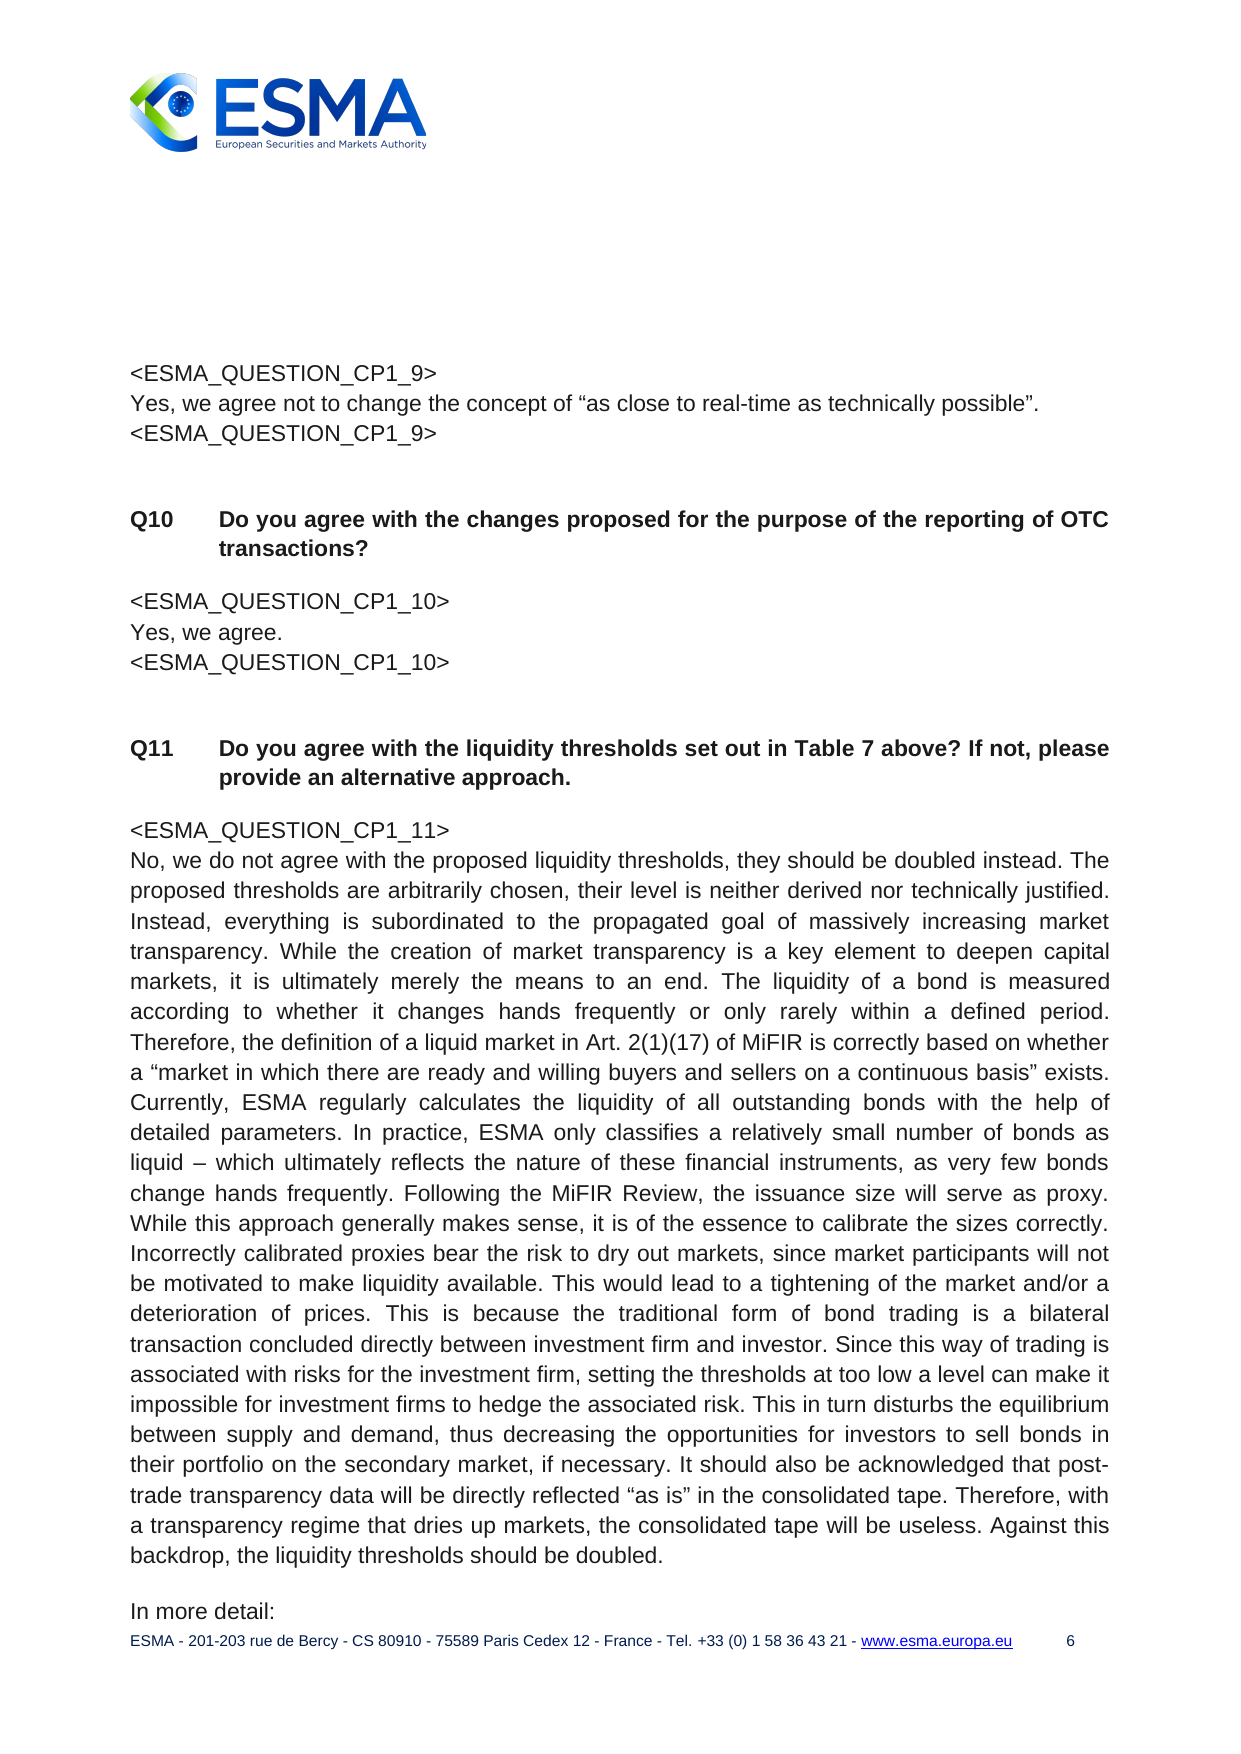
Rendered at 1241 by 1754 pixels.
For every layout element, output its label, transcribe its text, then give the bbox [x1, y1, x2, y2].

text <ESMA_QUESTION_CP1_9> [130, 420, 1110, 446]
picture [129, 73, 427, 152]
text <ESMA_QUESTION_CP1_9> [130, 359, 1110, 386]
text <ESMA_QUESTION_CP1_11> [130, 817, 1110, 843]
text No, we do not agree with the proposed liquidity thresholds, they should be doubled instead. The proposed thresholds are arbitrarily chosen, their level is neither derived nor technically justified. Instead, everything is subordinated to the propagated goal of massively increasing market transparency. While the creation of market transparency is a key element to deepen capital markets, it is ultimately merely the means to an end. The liquidity of a bond is measured according to whether it changes hands frequently or only rarely within a defined period. Therefore, the definition of a liquid market in Art. 2(1)(17) of MiFIR is correctly based on whether a “market in which there are ready and willing buyers and sellers on a continuous basis” exists. Currently, ESMA regularly calculates the liquidity of all outstanding bonds with the help of detailed parameters. In practice, ESMA only classifies a relatively small number of bonds as liquid – which ultimately reflects the nature of these financial instruments, as very few bonds change hands frequently. Following the MiFIR Review, the issuance size will serve as proxy. While this approach generally makes sense, it is of the essence to calibrate the sizes correctly. Incorrectly calibrated proxies bear the risk to dry out markets, since market participants will not be motivated to make liquidity available. This would lead to a tightening of the market and/or a deterioration of prices. This is because the traditional form of bond trading is a bilateral transaction concluded directly between investment firm and investor. Since this way of trading is associated with risks for the investment firm, setting the thresholds at too low a level can make it impossible for investment firms to hedge the associated risk. This in turn disturbs the equilibrium between supply and demand, thus decreasing the opportunities for investors to sell bonds in their portfolio on the secondary market, if necessary. It should also be acknowledged that post-trade transparency data will be directly reflected “as is” in the consolidated tape. Therefore, with a transparency regime that dries up markets, the consolidated tape will be useless. Against this backdrop, the liquidity thresholds should be doubled. [130, 847, 1110, 1568]
text Yes, we agree. [130, 618, 1110, 645]
text Yes, we agree not to change the concept of “as close to real-time as technically possible”. [130, 390, 1110, 416]
text In more detail: [130, 1598, 1110, 1625]
text <ESMA_QUESTION_CP1_10> [130, 649, 1110, 675]
text Do you agree with the liquidity thresholds set out in Table 7 above? If not, please provide an alternative approach. [130, 735, 1110, 790]
text Do you agree with the changes proposed for the purpose of the reporting of OTC transactions? [130, 506, 1110, 561]
text <ESMA_QUESTION_CP1_10> [130, 588, 1110, 615]
